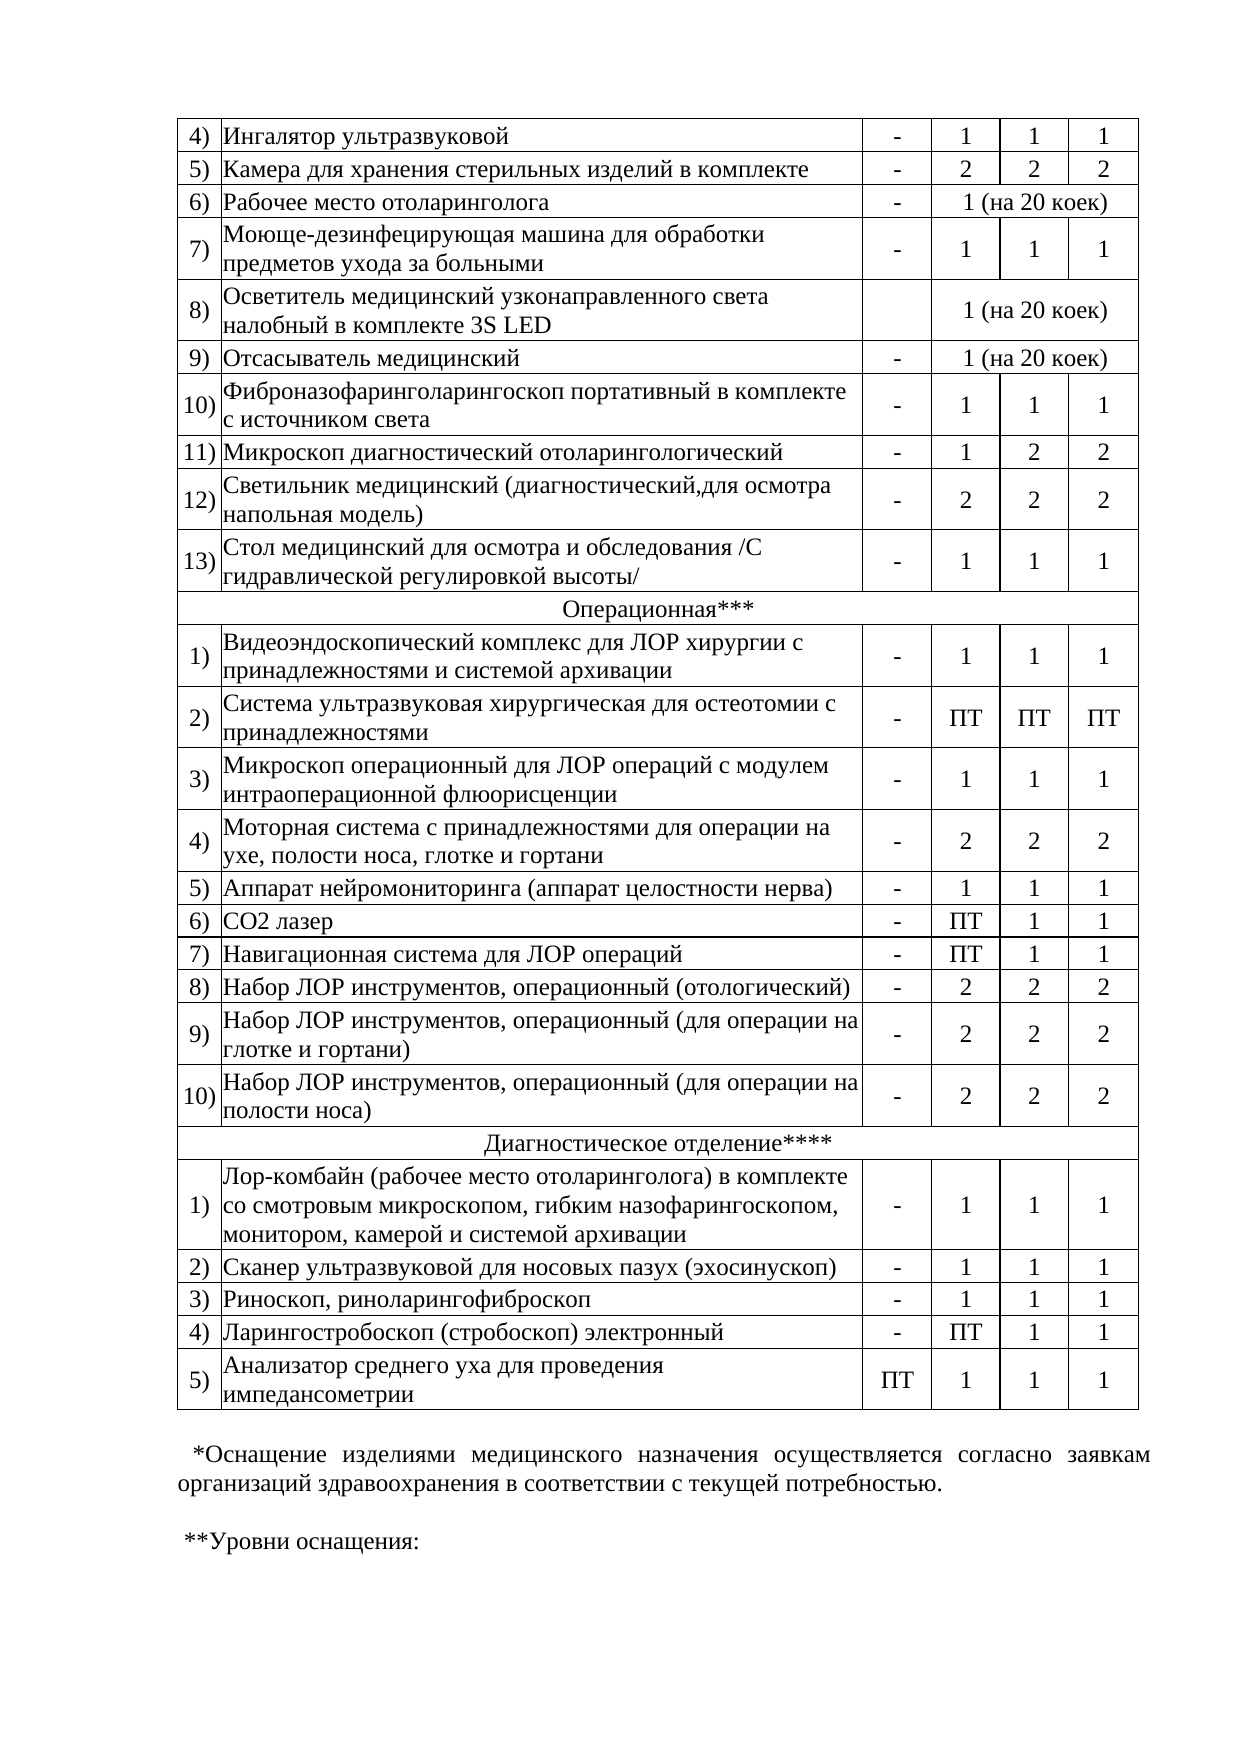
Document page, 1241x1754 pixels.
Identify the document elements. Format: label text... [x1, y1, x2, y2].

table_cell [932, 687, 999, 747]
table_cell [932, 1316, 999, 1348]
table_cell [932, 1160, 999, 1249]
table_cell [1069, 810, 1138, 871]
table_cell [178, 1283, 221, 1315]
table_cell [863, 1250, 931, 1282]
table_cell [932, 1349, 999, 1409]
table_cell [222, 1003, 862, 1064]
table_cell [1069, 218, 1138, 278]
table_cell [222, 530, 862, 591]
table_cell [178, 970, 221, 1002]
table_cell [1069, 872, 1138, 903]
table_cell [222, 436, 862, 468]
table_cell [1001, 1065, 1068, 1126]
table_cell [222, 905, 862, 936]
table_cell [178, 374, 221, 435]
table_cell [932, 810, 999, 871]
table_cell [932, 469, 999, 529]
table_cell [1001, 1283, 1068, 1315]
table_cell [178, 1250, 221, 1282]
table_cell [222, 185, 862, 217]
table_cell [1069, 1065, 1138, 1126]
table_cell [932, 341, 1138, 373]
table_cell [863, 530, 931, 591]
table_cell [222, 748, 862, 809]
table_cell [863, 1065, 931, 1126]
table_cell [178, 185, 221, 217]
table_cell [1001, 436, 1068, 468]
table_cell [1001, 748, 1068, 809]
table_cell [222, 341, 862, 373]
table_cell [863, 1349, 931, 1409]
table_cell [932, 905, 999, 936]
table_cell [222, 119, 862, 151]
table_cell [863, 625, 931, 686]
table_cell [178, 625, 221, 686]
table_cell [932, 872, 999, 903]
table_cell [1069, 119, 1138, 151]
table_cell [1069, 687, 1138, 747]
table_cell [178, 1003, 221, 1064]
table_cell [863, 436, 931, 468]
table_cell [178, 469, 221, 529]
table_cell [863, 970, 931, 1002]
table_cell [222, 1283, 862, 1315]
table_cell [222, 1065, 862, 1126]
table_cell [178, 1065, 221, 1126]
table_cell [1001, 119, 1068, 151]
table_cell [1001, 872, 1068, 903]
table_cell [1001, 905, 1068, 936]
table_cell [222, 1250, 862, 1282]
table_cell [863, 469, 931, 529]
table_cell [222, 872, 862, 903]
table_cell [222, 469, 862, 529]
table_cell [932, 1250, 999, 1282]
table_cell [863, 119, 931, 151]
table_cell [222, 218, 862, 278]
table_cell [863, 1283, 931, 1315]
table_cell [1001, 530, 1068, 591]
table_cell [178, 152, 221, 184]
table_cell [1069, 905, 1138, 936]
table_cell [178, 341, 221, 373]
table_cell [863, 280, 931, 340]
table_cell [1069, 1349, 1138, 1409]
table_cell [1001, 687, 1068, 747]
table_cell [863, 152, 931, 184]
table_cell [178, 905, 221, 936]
text **Уровни оснащения: [177, 1526, 1152, 1555]
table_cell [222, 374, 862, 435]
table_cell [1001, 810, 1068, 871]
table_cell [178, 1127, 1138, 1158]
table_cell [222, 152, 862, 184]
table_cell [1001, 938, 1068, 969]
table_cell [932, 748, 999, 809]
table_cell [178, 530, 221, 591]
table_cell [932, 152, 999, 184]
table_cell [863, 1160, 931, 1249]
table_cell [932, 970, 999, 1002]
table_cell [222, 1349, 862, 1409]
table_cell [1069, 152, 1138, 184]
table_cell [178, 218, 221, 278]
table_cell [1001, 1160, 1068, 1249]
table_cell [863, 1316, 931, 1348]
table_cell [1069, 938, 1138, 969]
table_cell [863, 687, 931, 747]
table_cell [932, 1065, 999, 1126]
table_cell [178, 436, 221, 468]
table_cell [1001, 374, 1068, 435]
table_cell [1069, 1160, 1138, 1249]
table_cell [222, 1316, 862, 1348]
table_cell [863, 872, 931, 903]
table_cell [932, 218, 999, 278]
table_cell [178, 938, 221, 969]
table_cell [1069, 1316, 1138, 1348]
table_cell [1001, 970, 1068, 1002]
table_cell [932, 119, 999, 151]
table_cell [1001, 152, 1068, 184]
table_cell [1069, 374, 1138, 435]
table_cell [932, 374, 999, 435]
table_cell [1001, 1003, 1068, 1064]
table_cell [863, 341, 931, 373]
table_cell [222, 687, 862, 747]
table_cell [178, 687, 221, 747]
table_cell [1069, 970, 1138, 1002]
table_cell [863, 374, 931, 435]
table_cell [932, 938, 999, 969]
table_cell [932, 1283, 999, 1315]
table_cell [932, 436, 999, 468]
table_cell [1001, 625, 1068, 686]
text *Оснащение изделиями медицинского назначения осуществляется согласно заявкам организаций здравоохранения в соответствии с текущей потребностью. [177, 1439, 1152, 1497]
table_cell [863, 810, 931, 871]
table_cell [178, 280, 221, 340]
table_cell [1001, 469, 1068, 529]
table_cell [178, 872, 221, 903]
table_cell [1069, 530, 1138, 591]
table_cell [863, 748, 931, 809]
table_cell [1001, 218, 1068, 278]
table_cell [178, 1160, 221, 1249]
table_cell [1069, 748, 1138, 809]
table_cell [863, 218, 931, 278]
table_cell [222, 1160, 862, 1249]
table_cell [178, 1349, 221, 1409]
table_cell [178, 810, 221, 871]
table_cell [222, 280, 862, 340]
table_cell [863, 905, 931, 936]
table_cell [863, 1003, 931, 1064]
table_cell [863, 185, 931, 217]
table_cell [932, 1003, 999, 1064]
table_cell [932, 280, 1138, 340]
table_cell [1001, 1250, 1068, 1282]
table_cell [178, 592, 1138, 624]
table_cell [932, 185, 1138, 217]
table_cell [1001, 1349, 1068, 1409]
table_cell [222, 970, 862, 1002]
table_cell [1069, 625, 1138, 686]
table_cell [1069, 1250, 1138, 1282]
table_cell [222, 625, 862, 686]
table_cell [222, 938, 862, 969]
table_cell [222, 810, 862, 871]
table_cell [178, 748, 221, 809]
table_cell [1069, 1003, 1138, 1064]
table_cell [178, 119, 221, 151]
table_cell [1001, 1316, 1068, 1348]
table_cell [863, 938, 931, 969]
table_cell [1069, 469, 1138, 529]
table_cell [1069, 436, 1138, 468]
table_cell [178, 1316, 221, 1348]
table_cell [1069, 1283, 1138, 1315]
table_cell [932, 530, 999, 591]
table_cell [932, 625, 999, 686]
